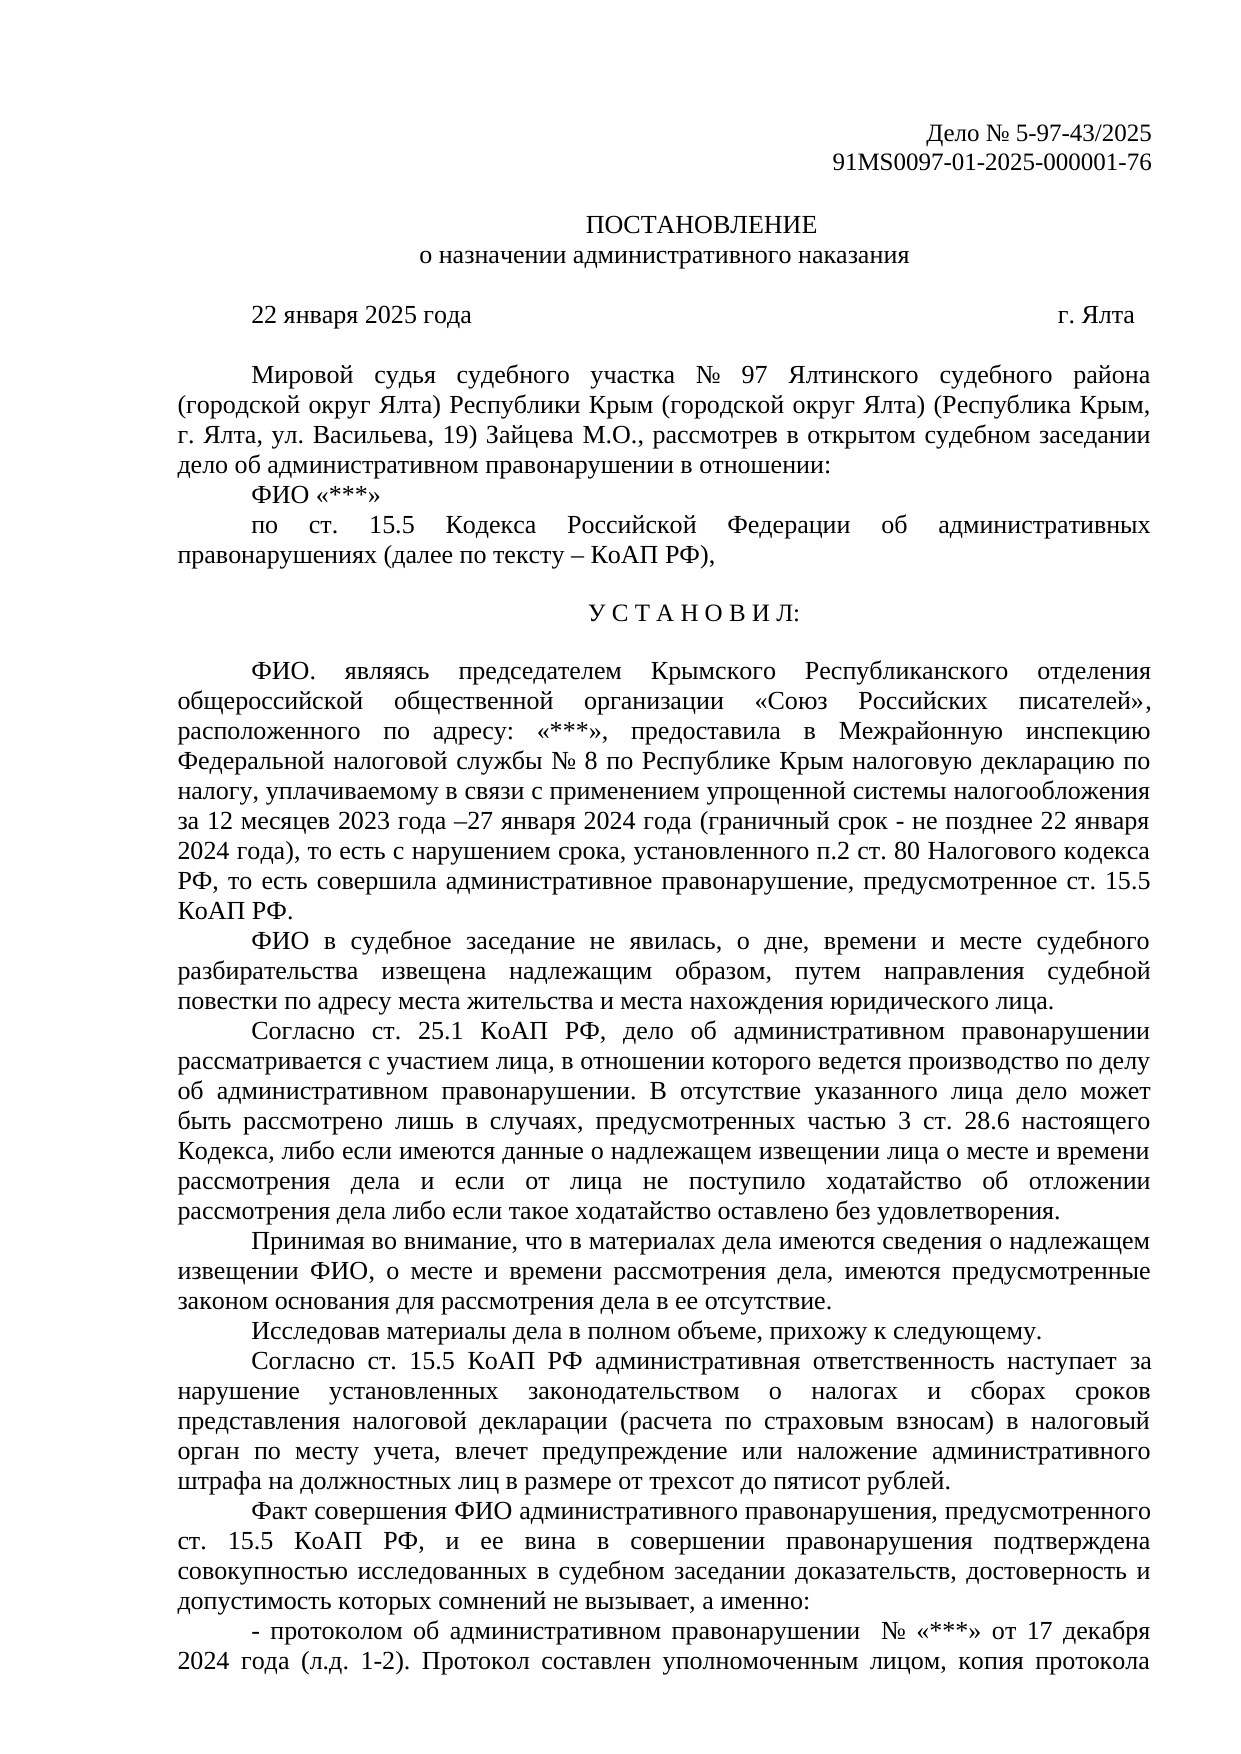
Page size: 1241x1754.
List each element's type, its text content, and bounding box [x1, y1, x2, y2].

text о назначении административного наказания [177, 239, 1152, 269]
text ФИО «***» [177, 479, 1152, 509]
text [177, 1615, 1152, 1675]
text Исследовав материалы дела в полном объеме, прихожу к следующему. [177, 1315, 1152, 1345]
text ФИО. являясь председателем Крымского Республиканского отделения общероссийской общественной организации «Союз Российских писателей», расположенного по адресу: «***», предоставила в Межрайонную инспекцию Федеральной налоговой службы № 8 по Республике Крым налоговую декларацию по налогу, уплачиваемому в связи с применением упрощенной системы налогообложения за 12 месяцев 2023 года –27 января 2024 года (граничный срок - не позднее 22 января 2024 года), то есть с нарушением срока, установленного п.2 ст. 80 Налогового кодекса РФ, то есть совершила административное правонарушение, предусмотренное ст. 15.5 КоАП РФ. [177, 655, 1152, 925]
text Мировой судья судебного участка № 97 Ялтинского судебного района (городской округ Ялта) Республики Крым (городской округ Ялта) (Республика Крым, г. Ялта, ул. Васильева, 19) Зайцева М.О., рассмотрев в открытом судебном заседании дело об административном правонарушении в отношении: [177, 359, 1152, 479]
text Дело № 5-97-43/2025 [177, 118, 1152, 147]
text Факт совершения ФИО административного правонарушения, предусмотренного ст. 15.5 КоАП РФ, и ее вина в совершении правонарушения подтверждена совокупностью исследованных в судебном заседании доказательств, достоверность и допустимость которых сомнений не вызывает, а именно: [177, 1495, 1152, 1615]
text Принимая во внимание, что в материалах дела имеются сведения о надлежащем извещении ФИО, о месте и времени рассмотрения дела, имеются предусмотренные законом основания для рассмотрения дела в ее отсутствие. [177, 1225, 1152, 1315]
text ПОСТАНОВЛЕНИЕ [177, 209, 1152, 239]
text по ст. 15.5 Кодекса Российской Федерации об административных правонарушениях (далее по тексту – КоАП РФ), [177, 509, 1152, 569]
text У С Т А Н О В И Л: [177, 598, 1152, 627]
text 91MS0097-01-2025-000001-76 [177, 147, 1152, 176]
text Согласно ст. 15.5 КоАП РФ административная ответственность наступает за нарушение установленных законодательством о налогах и сборах сроков представления налоговой декларации (расчета по страховым взносам) в налоговый орган по месту учета, влечет предупреждение или наложение административного штрафа на должностных лиц в размере от трехсот до пятисот рублей. [177, 1345, 1152, 1495]
text ФИО в судебное заседание не явилась, о дне, времени и месте судебного разбирательства извещена надлежащим образом, путем направления судебной повестки по адресу места жительства и места нахождения юридического лица. [177, 925, 1152, 1015]
text Согласно ст. 25.1 КоАП РФ, дело об административном правонарушении рассматривается с участием лица, в отношении которого ведется производство по делу об административном правонарушении. В отсутствие указанного лица дело может быть рассмотрено лишь в случаях, предусмотренных частью 3 ст. 28.6 настоящего Кодекса, либо если имеются данные о надлежащем извещении лица о месте и времени рассмотрения дела и если от лица не поступило ходатайство об отложении рассмотрения дела либо если такое ходатайство оставлено без удовлетворения. [177, 1015, 1152, 1225]
text 22 января 2025 года г. Ялта [177, 299, 1152, 329]
